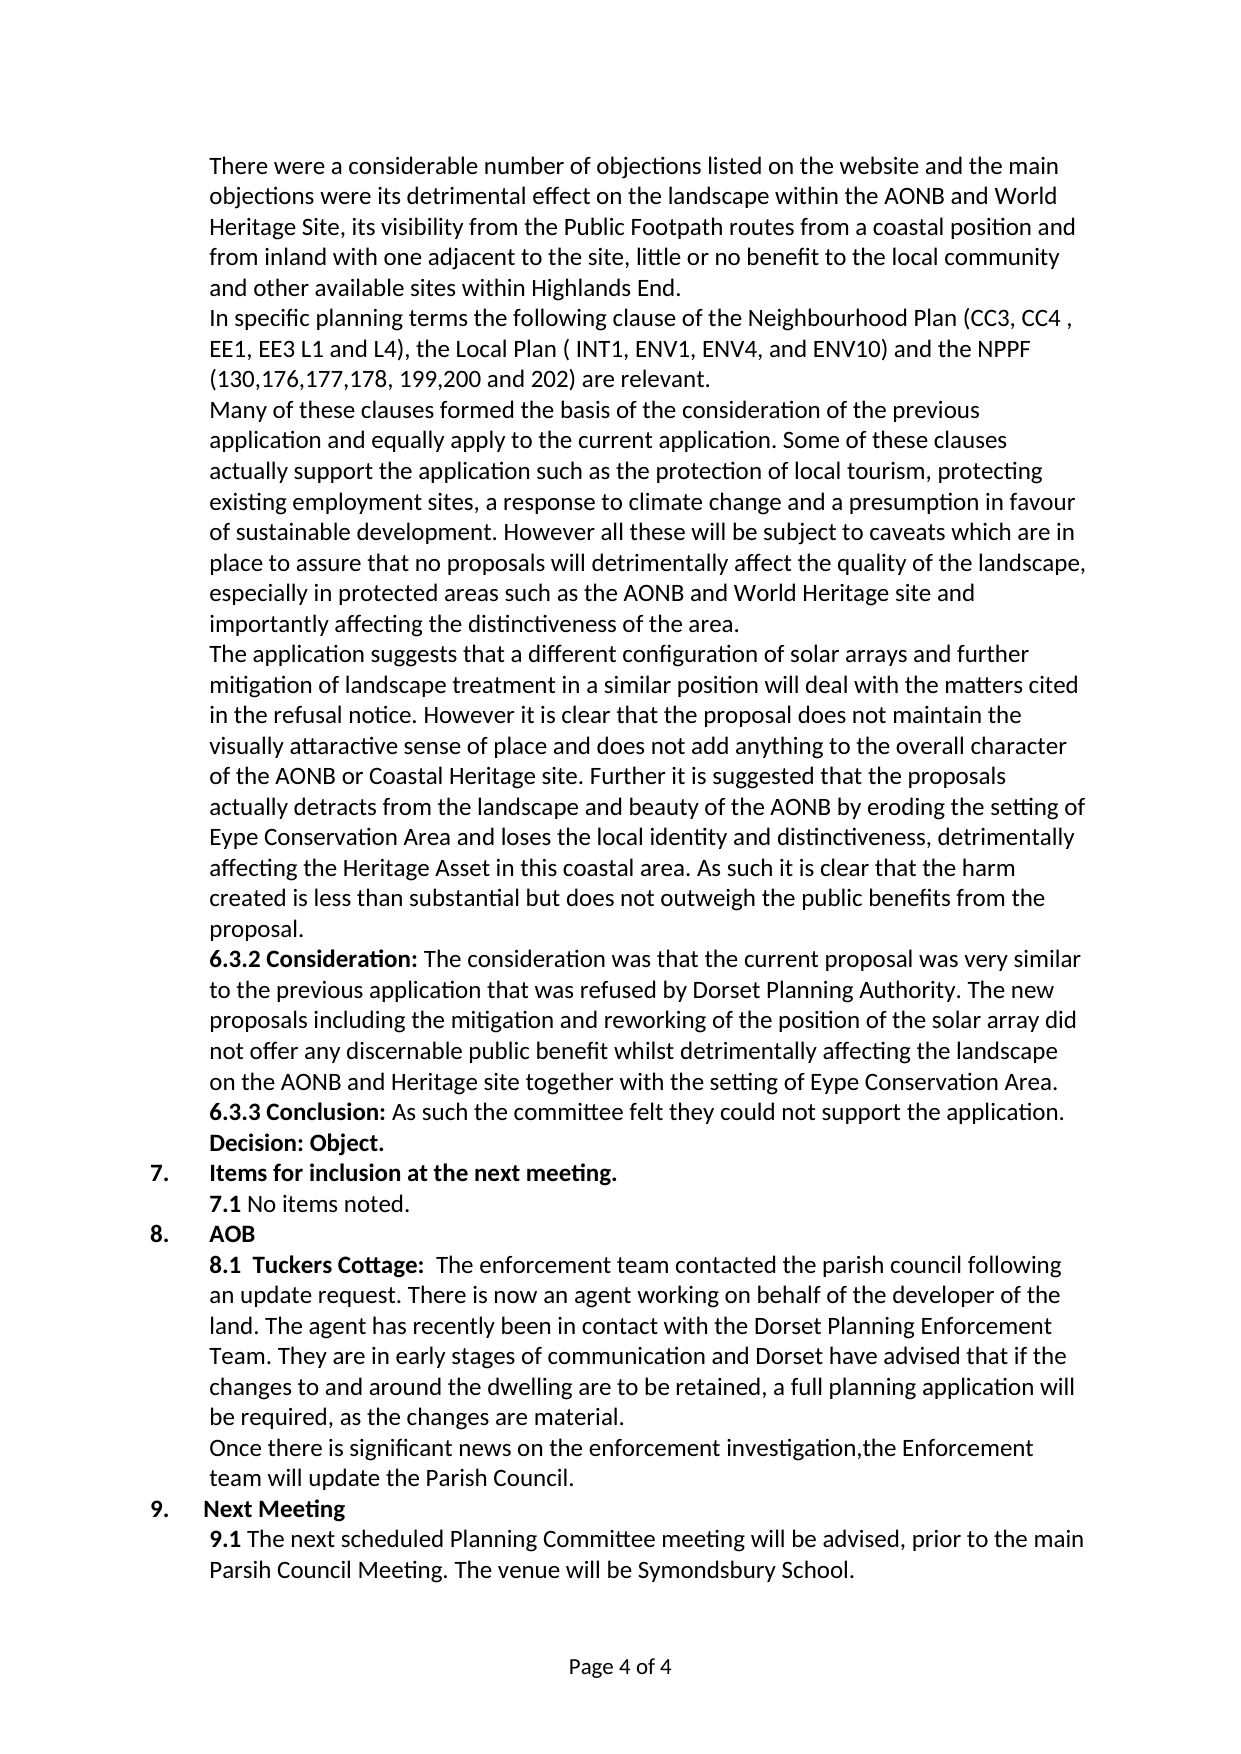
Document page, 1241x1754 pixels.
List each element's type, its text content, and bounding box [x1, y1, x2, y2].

text 9.1 The next scheduled Planning Committee meeting will be advised, prior to the main Parsih Council Meeting. The venue will be Symondsbury School. [209, 1523, 1090, 1584]
text The application suggests that a different configuration of solar arrays and further mitigation of landscape treatment in a similar position will deal with the matters cited in the refusal notice. However it is clear that the proposal does not maintain the visually attaractive sense of place and does not add anything to the overall character of the AONB or Coastal Heritage site. Further it is suggested that the proposals actually detracts from the landscape and beauty of the AONB by eroding the setting of Eype Conservation Area and loses the local identity and distinctiveness, detrimentally affecting the Heritage Asset in this coastal area. As such it is clear that the harm created is less than substantial but does not outweigh the public benefits from the proposal. [209, 638, 1090, 943]
text 6.3.2 Consideration: The consideration was that the current proposal was very similar to the previous application that was refused by Dorset Planning Authority. The new proposals including the mitigation and reworking of the position of the solar array did not offer any discernable public benefit whilst detrimentally affecting the landscape on the AONB and Heritage site together with the setting of Eype Conservation Area. [209, 943, 1090, 1096]
text 9. Next Meeting [150, 1493, 1090, 1523]
text 8. AOB [150, 1218, 1090, 1249]
text There were a considerable number of objections listed on the website and the main objections were its detrimental effect on the landscape within the AONB and World Heritage Site, its visibility from the Public Footpath routes from a coastal position and from inland with one adjacent to the site, little or no benefit to the local community and other available sites within Highlands End. [209, 150, 1090, 303]
text 8.1 Tuckers Cottage: The enforcement team contacted the parish council following an update request. There is now an agent working on behalf of the developer of the land. The agent has recently been in contact with the Dorset Planning Enforcement Team. They are in early stages of communication and Dorset have advised that if the changes to and around the dwelling are to be retained, a full planning application will be required, as the changes are material. Once there is significant news on the enforcement investigation,the Enforcement team will update the Parish Council. [209, 1249, 1090, 1493]
text Many of these clauses formed the basis of the consideration of the previous application and equally apply to the current application. Some of these clauses actually support the application such as the protection of local tourism, protecting existing employment sites, a response to climate change and a presumption in favour of sustainable development. However all these will be subject to caveats which are in place to assure that no proposals will detrimentally affect the quality of the landscape, especially in protected areas such as the AONB and World Heritage site and importantly affecting the distinctiveness of the area. [209, 394, 1090, 638]
text In specific planning terms the following clause of the Neighbourhood Plan (CC3, CC4 , EE1, EE3 L1 and L4), the Local Plan ( INT1, ENV1, ENV4, and ENV10) and the NPPF (130,176,177,178, 199,200 and 202) are relevant. [209, 303, 1090, 394]
text 7. Items for inclusion at the next meeting. [150, 1157, 1090, 1188]
text Decision: Object. [209, 1127, 1090, 1157]
text 6.3.3 Conclusion: As such the committee felt they could not support the application. [209, 1096, 1090, 1127]
text 7.1 No items noted. [209, 1188, 1090, 1218]
